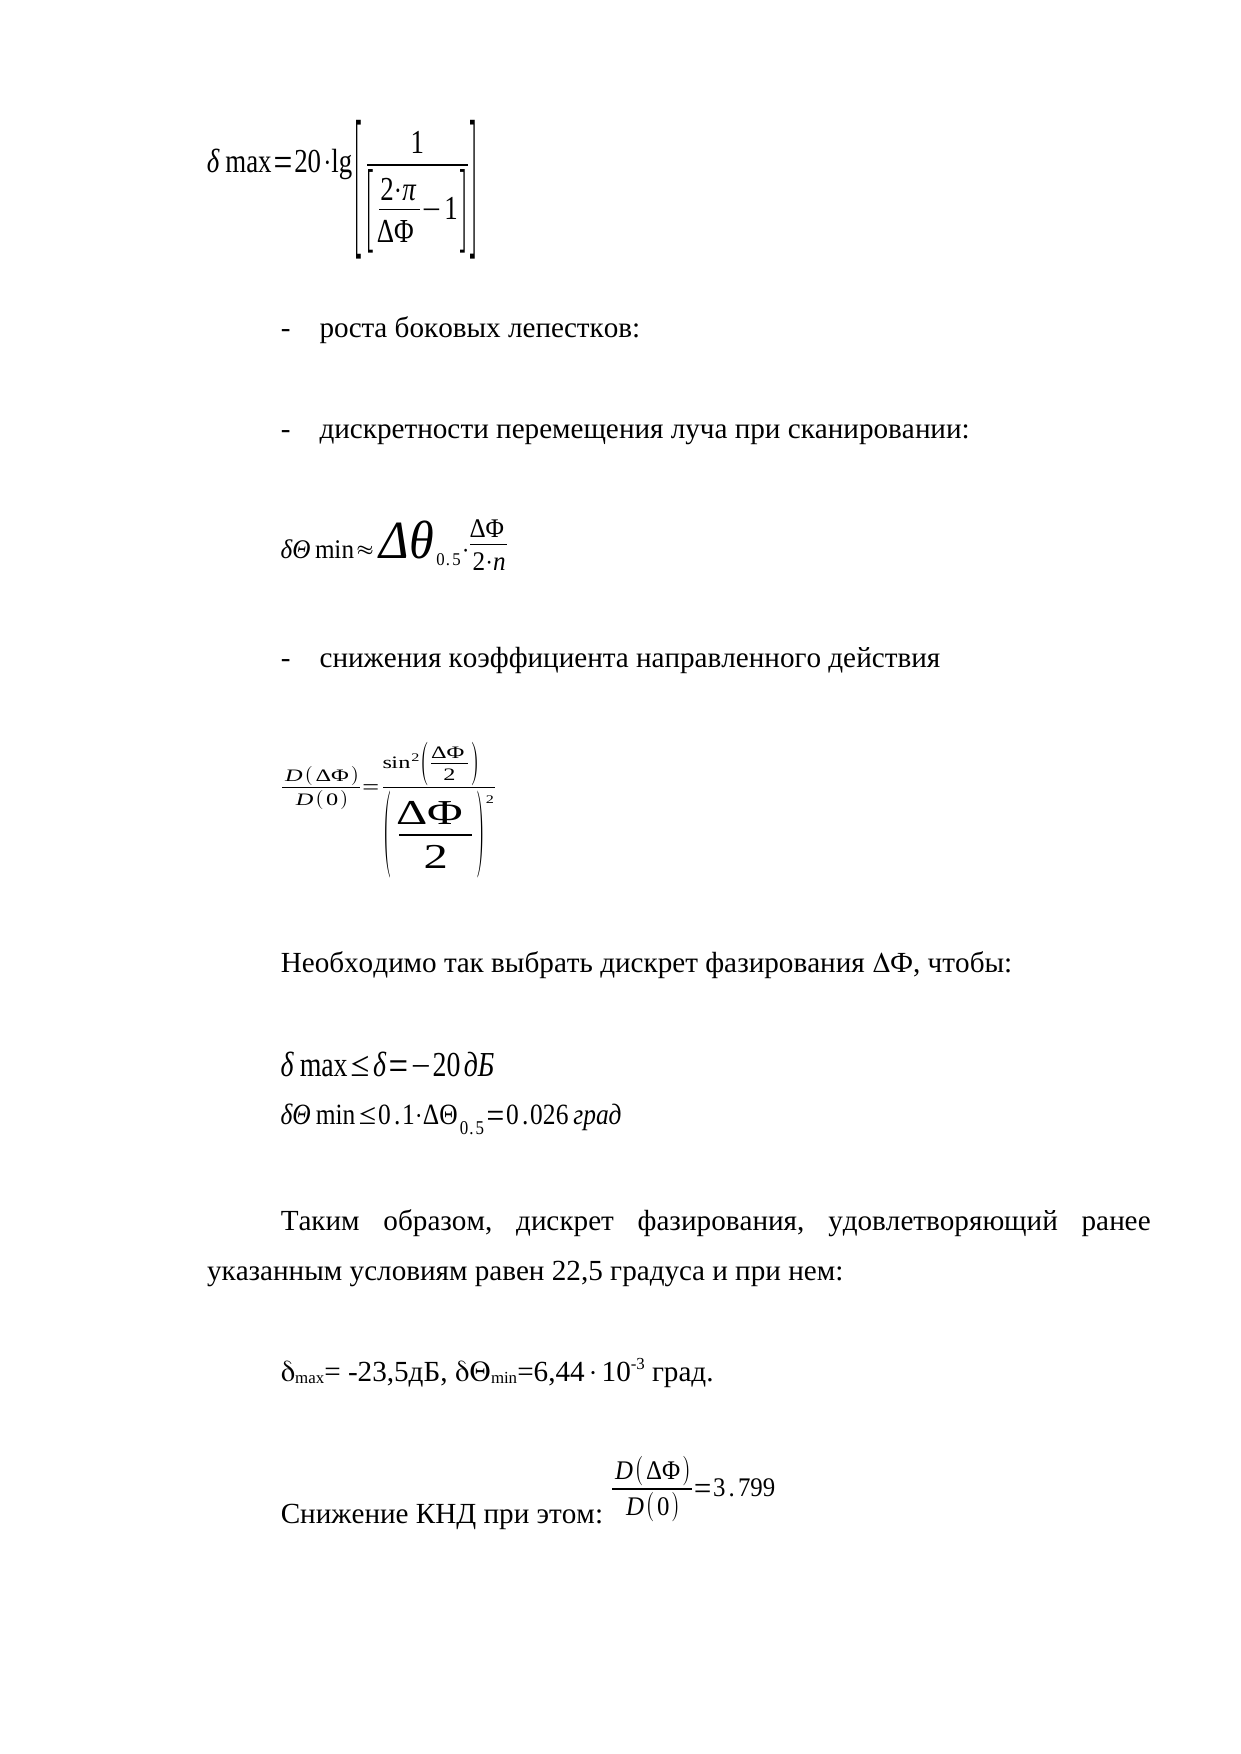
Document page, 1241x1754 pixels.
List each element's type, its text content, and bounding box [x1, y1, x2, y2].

text Необходимо так выбрать дискрет фазирования Ф, чтобы: [207, 945, 1152, 979]
list роста боковых лепестков: [207, 311, 1152, 344]
text Таким образом, дискрет фазирования, удовлетворяющий ранее указанным условиям равен 22,5 градуса и при нем: [207, 1203, 1152, 1287]
list снижения коэффициента направленного действия [207, 641, 1152, 674]
list дискретности перемещения луча при сканировании: [207, 411, 1152, 445]
text Снижение КНД при этом: [207, 1454, 1152, 1529]
text max= -23,5дБ, min=6,4410-3 град. [207, 1354, 1152, 1387]
